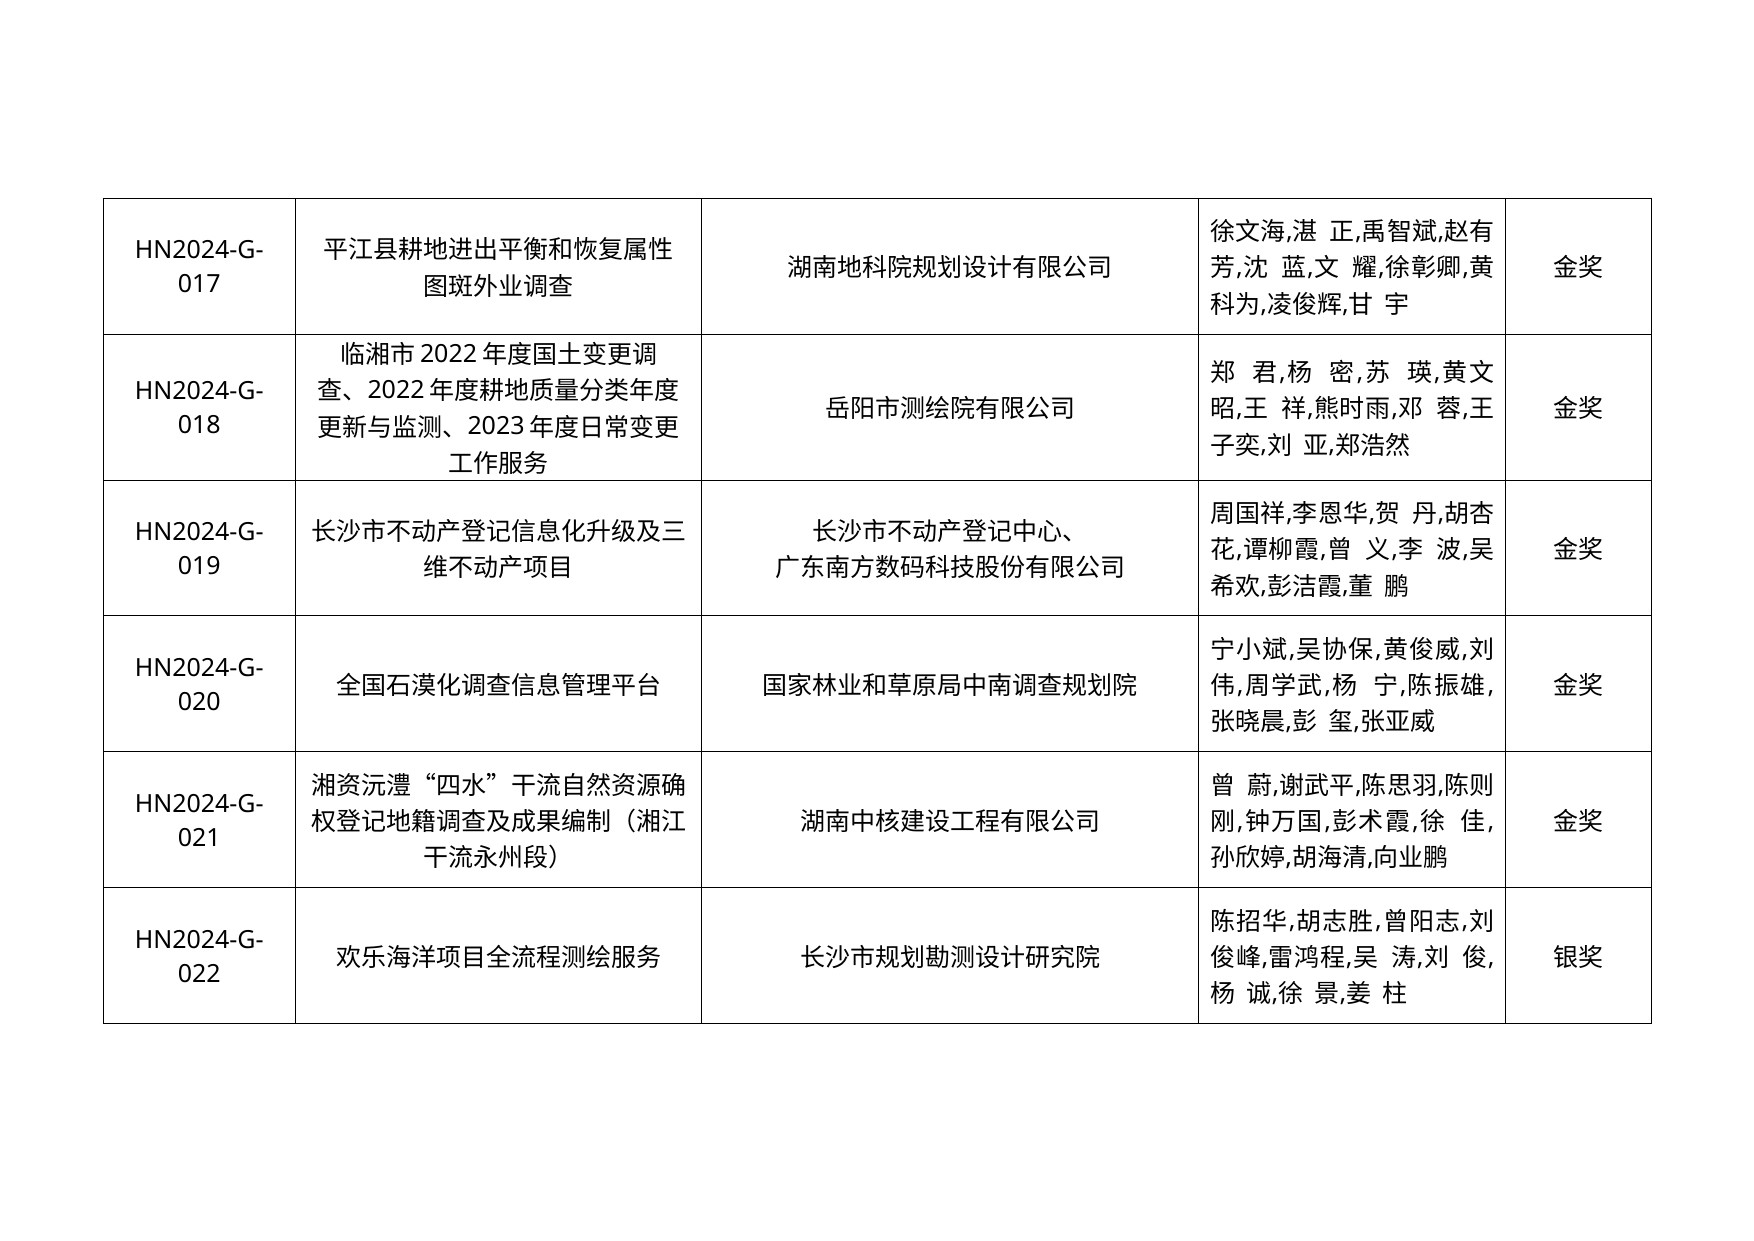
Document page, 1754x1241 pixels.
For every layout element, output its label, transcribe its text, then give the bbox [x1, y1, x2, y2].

table_cell 欢乐海洋项目全流程测绘服务 [296, 888, 701, 1023]
table_cell HN2024-G-021 [104, 752, 295, 887]
table_cell 临湘市2022年度国土变更调查、2022年度耕地质量分类年度更新与监测、2023年度日常变更工作服务 [296, 335, 701, 479]
table_cell 金奖 [1506, 481, 1651, 615]
table_cell 湖南中核建设工程有限公司 [702, 752, 1198, 887]
table_cell 郑 君,杨 密,苏 瑛,黄文昭,王 祥,熊时雨,邓 蓉,王子奕,刘 亚,郑浩然 [1199, 335, 1505, 479]
table_cell 宁小斌,吴协保,黄俊威,刘 伟,周学武,杨 宁,陈振雄,张晓晨,彭 玺,张亚威 [1199, 616, 1505, 751]
table_cell 徐文海,湛 正,禹智斌,赵有芳,沈 蓝,文 耀,徐彰卿,黄科为,凌俊辉,甘 宇 [1199, 199, 1505, 333]
table_cell 周国祥,李恩华,贺 丹,胡杏花,谭柳霞,曾 义,李 波,吴希欢,彭洁霞,董 鹏 [1199, 481, 1505, 615]
table_cell 长沙市规划勘测设计研究院 [702, 888, 1198, 1023]
table_cell 银奖 [1506, 888, 1651, 1023]
table_cell 金奖 [1506, 199, 1651, 333]
table_cell HN2024-G-019 [104, 481, 295, 615]
table_cell 湘资沅澧“四水”干流自然资源确权登记地籍调查及成果编制（湘江干流永州段） [296, 752, 701, 887]
table_cell 平江县耕地进出平衡和恢复属性 图斑外业调查 [296, 199, 701, 333]
table_cell 国家林业和草原局中南调查规划院 [702, 616, 1198, 751]
table_cell HN2024-G-017 [104, 199, 295, 333]
table_cell 全国石漠化调查信息管理平台 [296, 616, 701, 751]
table_cell 陈招华,胡志胜,曾阳志,刘俊峰,雷鸿程,吴 涛,刘 俊,杨 诚,徐 景,姜 柱 [1199, 888, 1505, 1023]
table_cell 长沙市不动产登记中心、 广东南方数码科技股份有限公司 [702, 481, 1198, 615]
table_cell 曾 蔚,谢武平,陈思羽,陈则刚,钟万国,彭术霞,徐 佳,孙欣婷,胡海清,向业鹏 [1199, 752, 1505, 887]
table_cell HN2024-G-022 [104, 888, 295, 1023]
table_cell 金奖 [1506, 335, 1651, 479]
table_cell 湖南地科院规划设计有限公司 [702, 199, 1198, 333]
table_cell 岳阳市测绘院有限公司 [702, 335, 1198, 479]
table_cell 金奖 [1506, 752, 1651, 887]
table_cell 长沙市不动产登记信息化升级及三维不动产项目 [296, 481, 701, 615]
table_cell HN2024-G-018 [104, 335, 295, 479]
table_cell HN2024-G-020 [104, 616, 295, 751]
table_cell 金奖 [1506, 616, 1651, 751]
